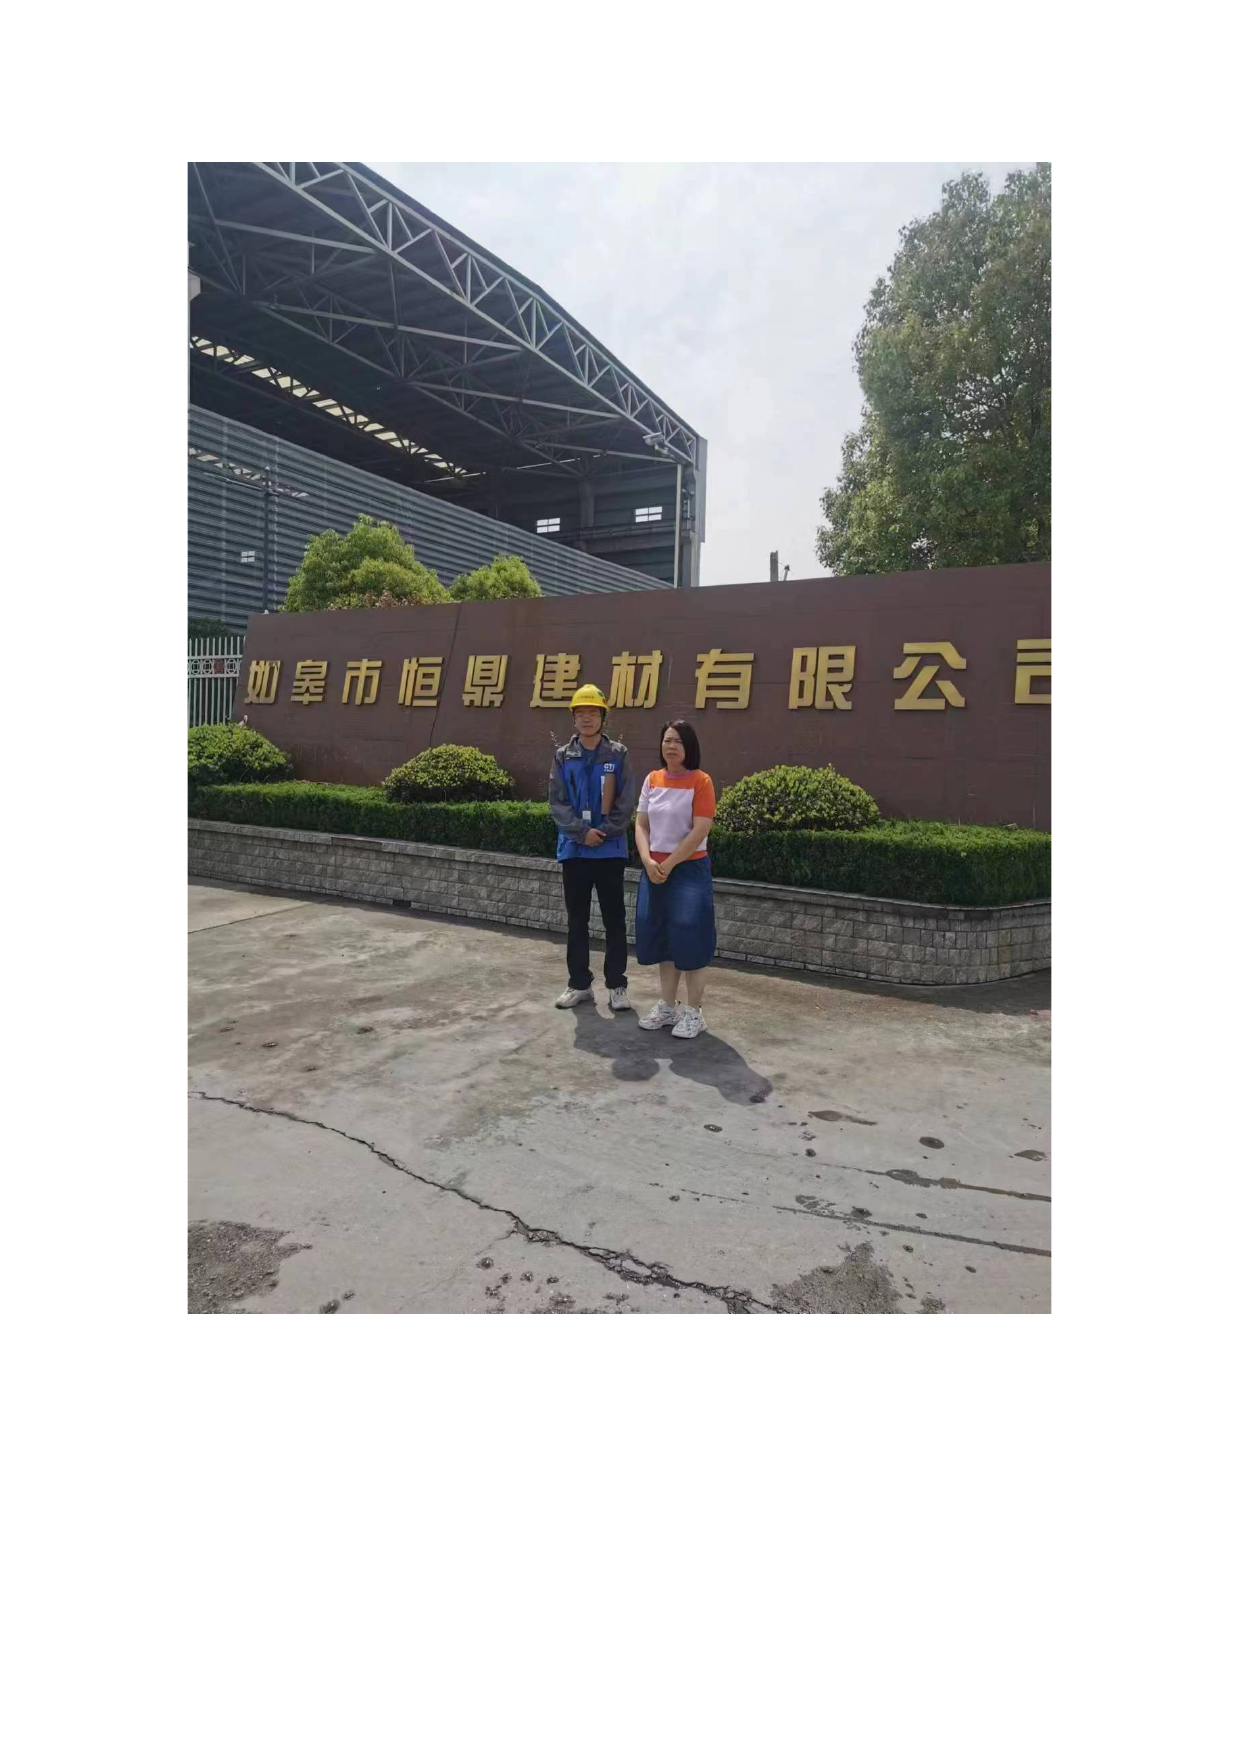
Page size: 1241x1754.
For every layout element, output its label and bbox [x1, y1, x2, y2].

picture [187, 162, 1052, 1314]
